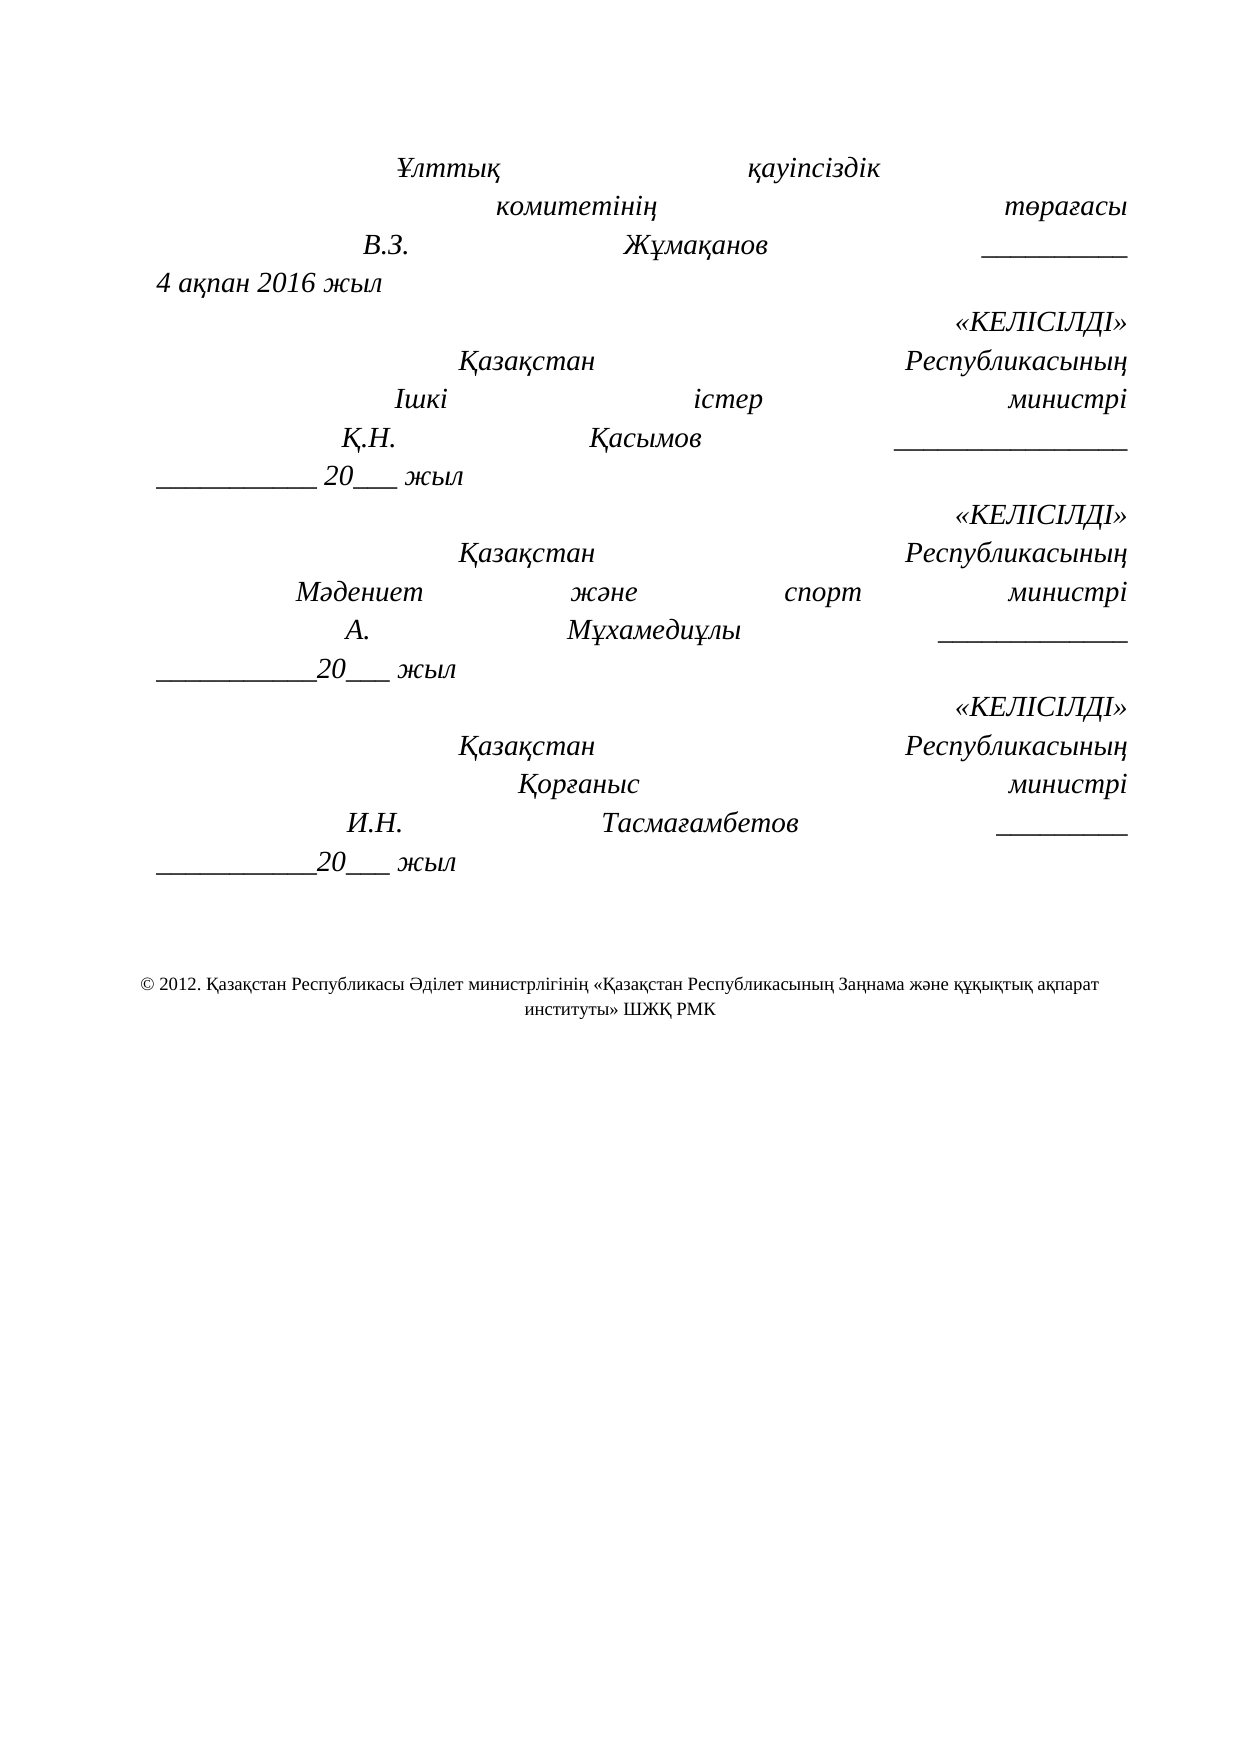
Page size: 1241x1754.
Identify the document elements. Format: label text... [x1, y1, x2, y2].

text «КЕЛІСІЛДІ» Қазақстан Республикасының Ішкі істер министрі Қ.Н. Қасымов ________________ ___________ 20___ жыл [112, 304, 1128, 492]
text «КЕЛІСІЛДІ» Қазақстан Республикасының Қорғаныс министрі И.Н. Тасмағамбетов _________ ___________20___ жыл [112, 689, 1128, 877]
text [112, 150, 1128, 299]
text «КЕЛІСІЛДІ» Қазақстан Республикасының Мәдениет және спорт министрі А. Мұхамедиұлы _____________ ___________20___ жыл [112, 497, 1128, 684]
text © 2012. Қазақстан Республикасы Әділет министрлігінің «Қазақстан Республикасының Заңнама және құқықтық ақпарат институты» ШЖҚ РМК [112, 973, 1128, 1019]
